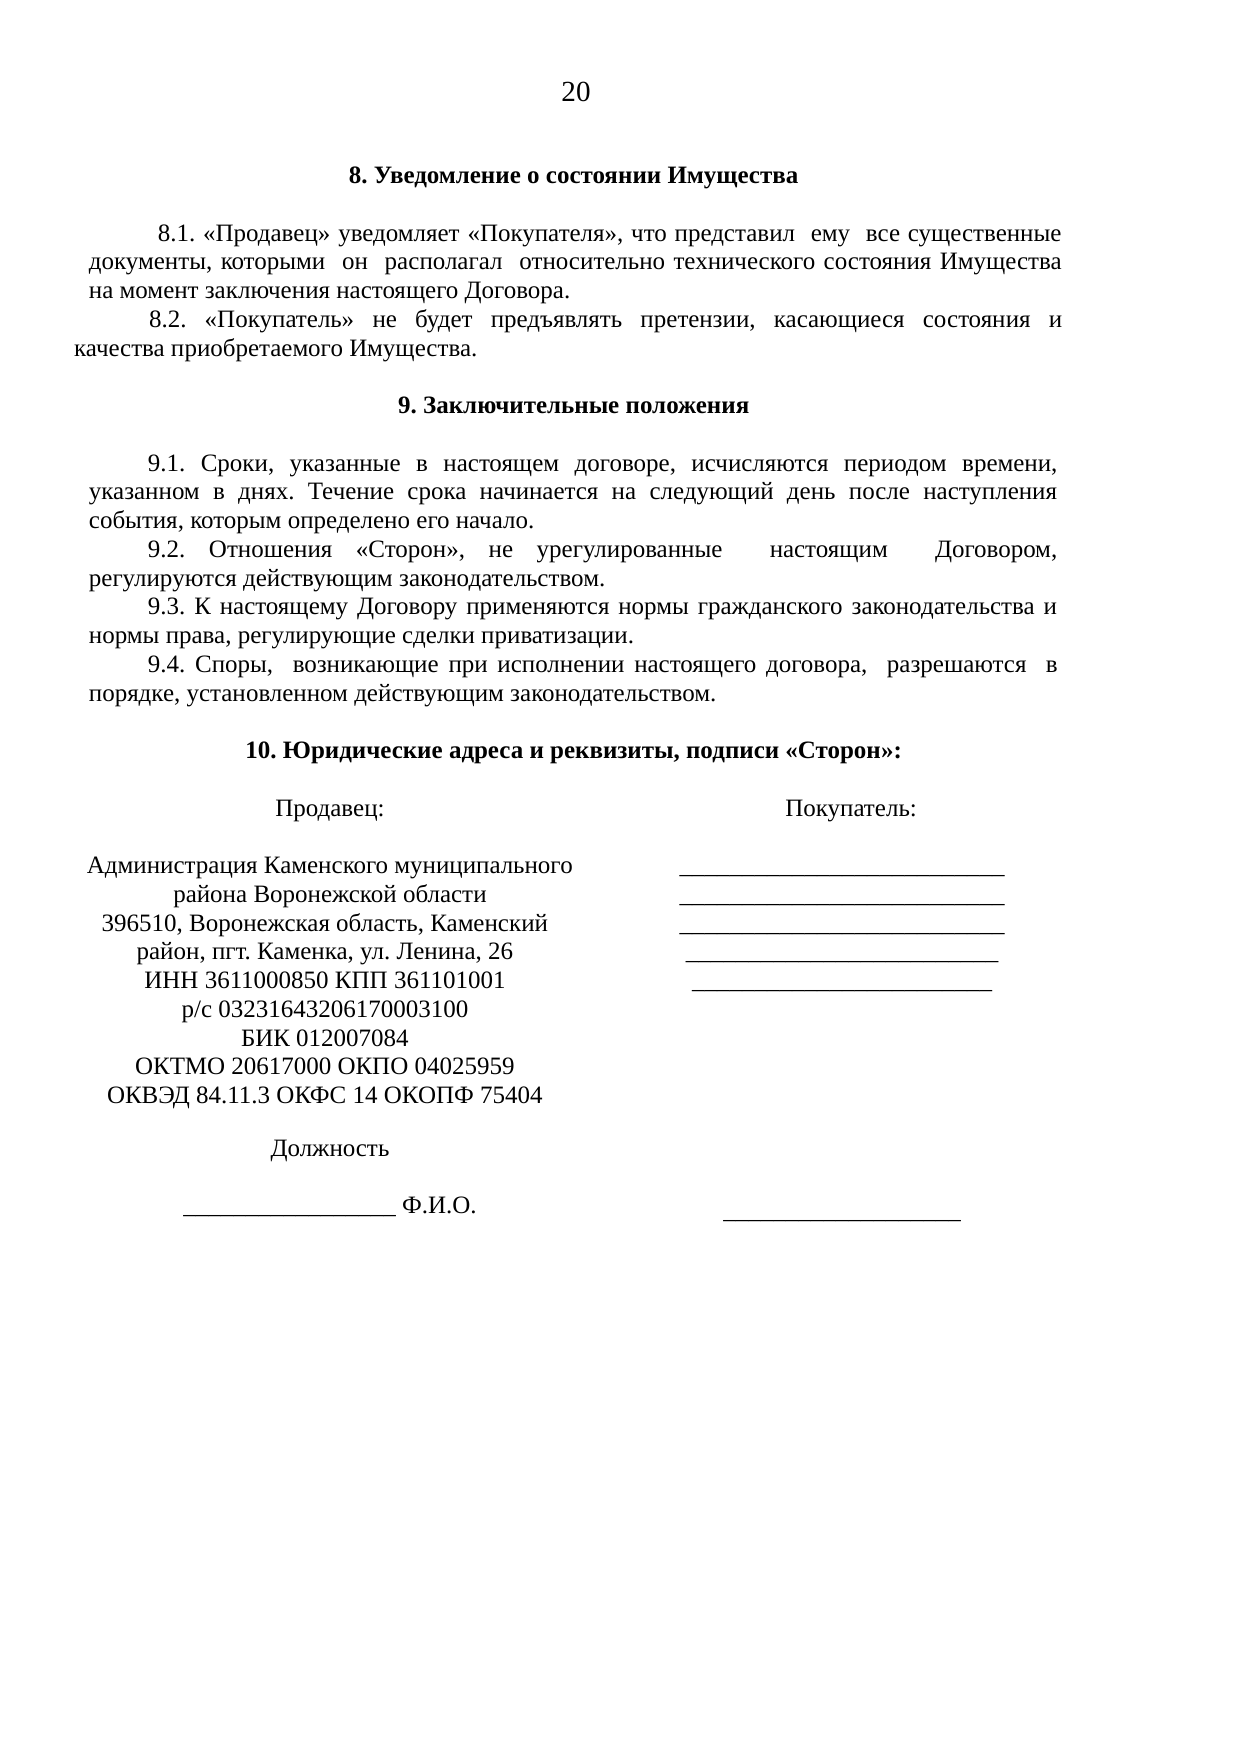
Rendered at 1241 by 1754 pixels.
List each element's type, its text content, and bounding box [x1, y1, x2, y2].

text 8. Уведомление о состоянии Имущества [89, 160, 1058, 189]
text 8.2. «Покупатель» не будет предъявлять претензии, касающиеся состояния и качества приобретаемого Имущества. [74, 304, 1063, 361]
table_header Продавец: Администрация Каменского муниципального района Воронежской области 396510, Воронежская область, Каменский район, пгт. Каменка, ул. Ленина, 26 ИНН 3611000850 КПП 361101001 р/с 03231643206170003100 БИК 012007084 ОКТМО 20617000 ОКПО 04025959 ОКВЭД 84.11.3 ОКФС 14 ОКОПФ 75404 Должность _________________ Ф.И.О. [59, 764, 591, 1301]
text 10. Юридические адреса и реквизиты, подписи «Сторон»: [89, 735, 1058, 764]
text 9.1. Сроки, указанные в настоящем договоре, исчисляются периодом времени, указанном в днях. Течение срока начинается на следующий день после наступления события, которым определено его начало. [89, 448, 1058, 534]
text 8.1. «Продавец» уведомляет «Покупателя», что представил ему все существенные документы, которыми он располагал относительно технического состояния Имущества на момент заключения настоящего Договора. [89, 218, 1063, 304]
text 9.3. К настоящему Договору применяются нормы гражданского законодательства и нормы права, регулирующие сделки приватизации. [89, 591, 1058, 649]
text 9. Заключительные положения [89, 390, 1058, 419]
table_header Покупатель: __________________________ __________________________ __________________________ _________________________ ________________________ ___________________ [591, 764, 1093, 1301]
text 9.4. Споры, возникающие при исполнении настоящего договора, разрешаются в порядке, установленном действующим законодательством. [89, 649, 1058, 706]
text 9.2. Отношения «Сторон», не урегулированные настоящим Договором, регулируются действующим законодательством. [89, 534, 1058, 591]
